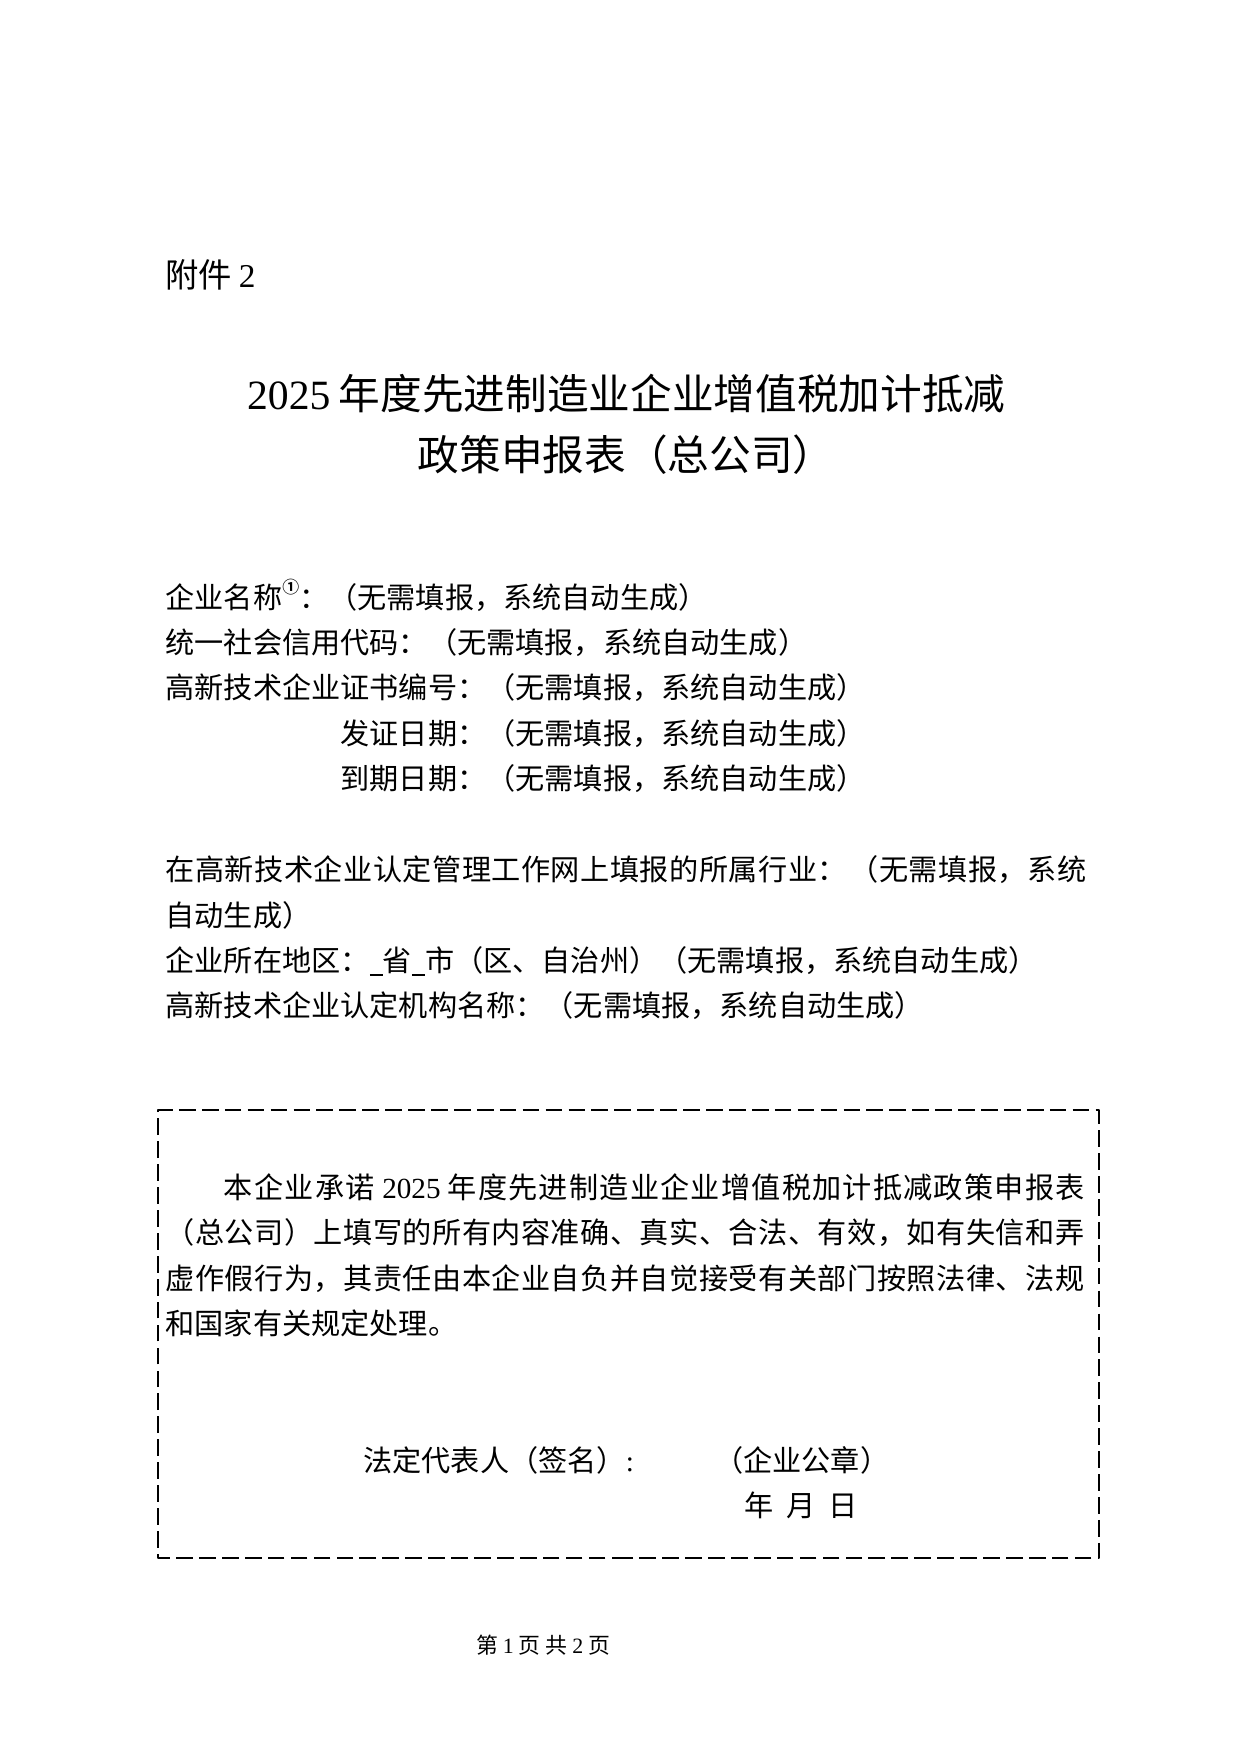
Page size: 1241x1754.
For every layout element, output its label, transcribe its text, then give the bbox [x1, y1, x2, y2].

text 发证日期：（无需填报，系统自动生成） [165, 709, 1087, 754]
text 附件2 [165, 227, 1087, 318]
text 年 月 日 [165, 1481, 1087, 1526]
text 企业所在地区： 省 市（区、自治州）（无需填报，系统自动生成） [165, 936, 1087, 981]
text 高新技术企业认定机构名称：（无需填报，系统自动生成） [165, 981, 1087, 1027]
text 企业名称①：（无需填报，系统自动生成） [165, 573, 1087, 618]
subtitle 政策申报表（总公司） [165, 422, 1087, 482]
text 本企业承诺2025年度先进制造业企业增值税加计抵减政策申报表（总公司）上填写的所有内容准确、真实、合法、有效，如有失信和弄虚作假行为，其责任由本企业自负并自觉接受有关部门按照法律、法规和国家有关规定处理。 [165, 1163, 1087, 1345]
subtitle 2025年度先进制造业企业增值税加计抵减 [165, 361, 1087, 422]
text 法定代表人（签名）: （企业公章） [165, 1436, 1087, 1481]
text 高新技术企业证书编号：（无需填报，系统自动生成） [165, 663, 1087, 709]
text 统一社会信用代码：（无需填报，系统自动生成） [165, 618, 1087, 663]
text 在高新技术企业认定管理工作网上填报的所属行业：（无需填报，系统自动生成） [165, 845, 1087, 936]
text 到期日期：（无需填报，系统自动生成） [165, 754, 1087, 800]
